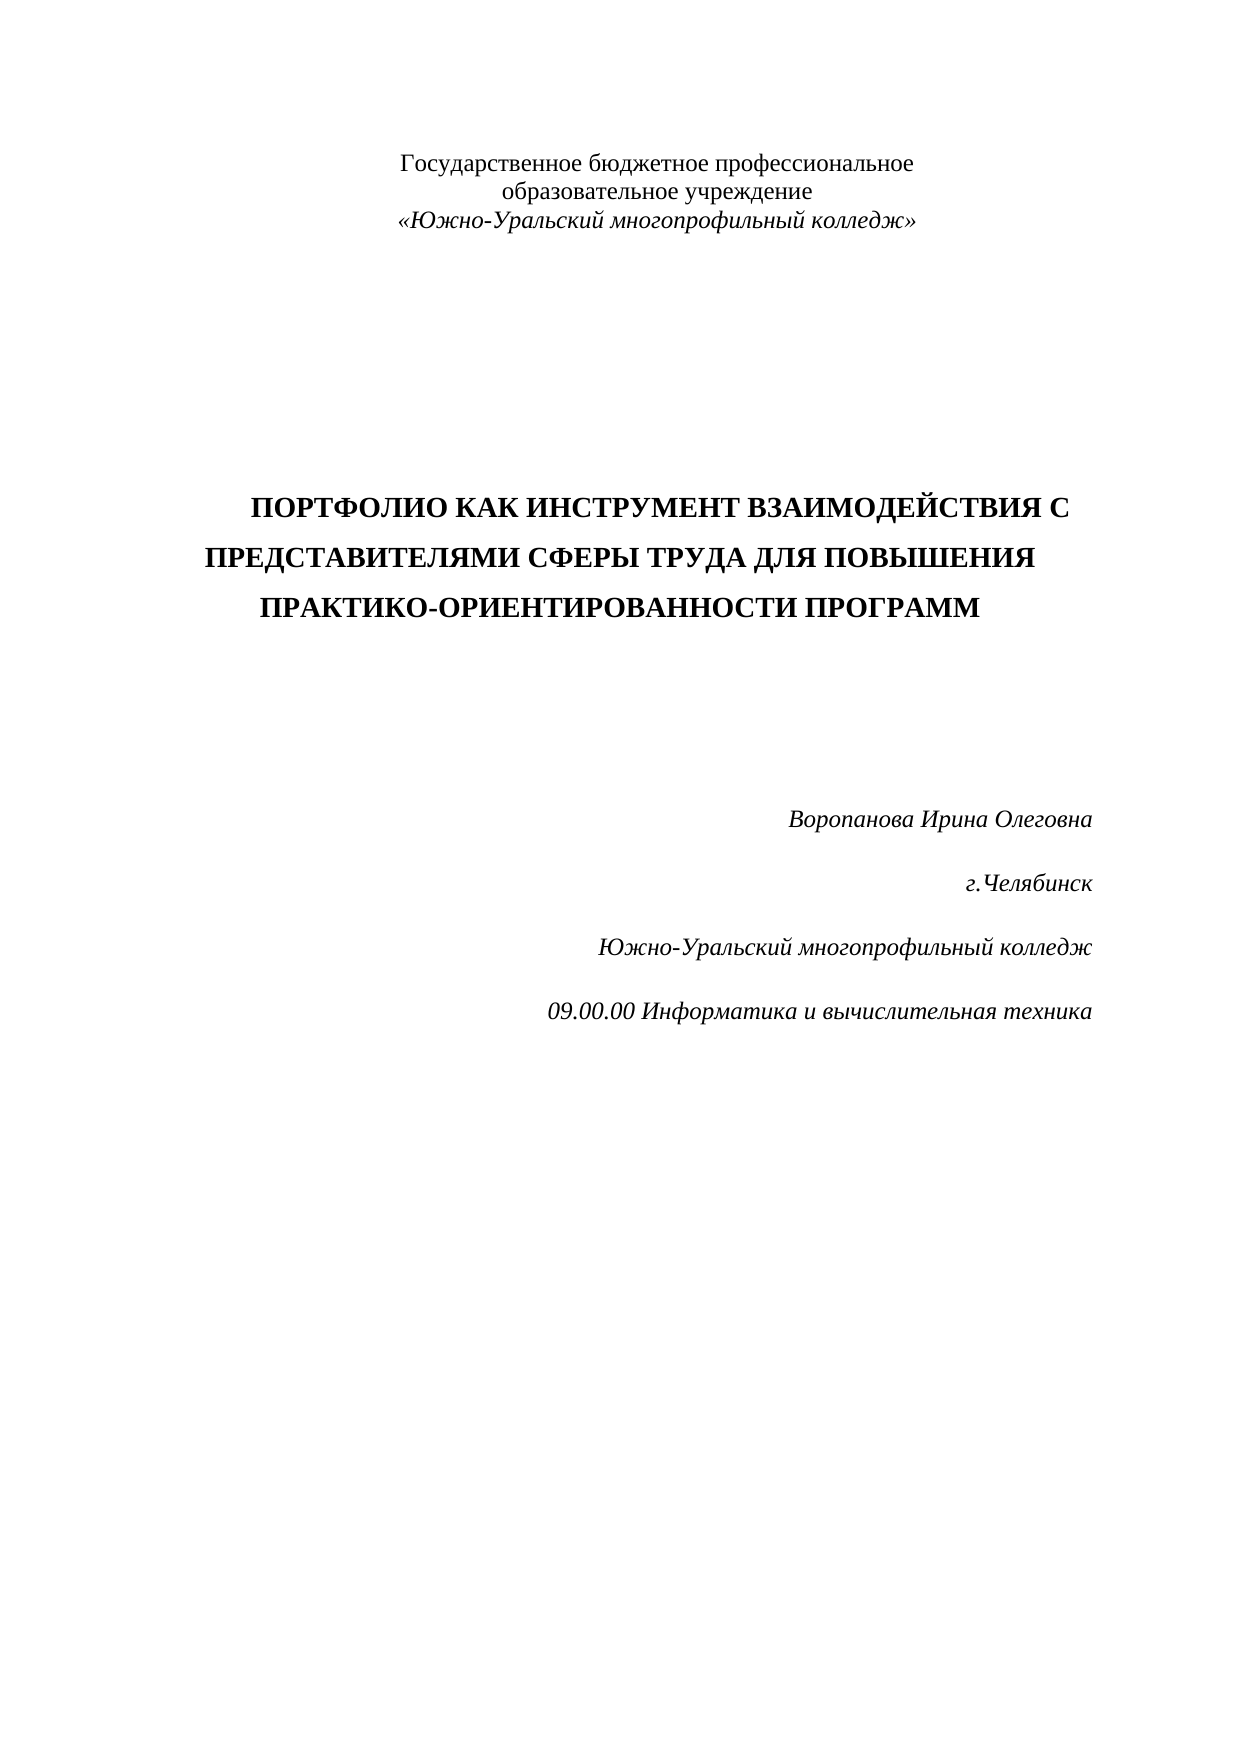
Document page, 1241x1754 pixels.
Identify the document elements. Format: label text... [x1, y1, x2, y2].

text 09.00.00 Информатика и вычислительная техника [148, 996, 1092, 1024]
text г.Челябинск [148, 868, 1092, 897]
text Воропанова Ирина Олеговна [148, 804, 1092, 833]
text Государственное бюджетное профессиональное [148, 148, 1092, 176]
text Южно-Уральский многопрофильный колледж [148, 932, 1092, 961]
text образовательное учреждение [148, 176, 1092, 205]
text «Южно-Уральский многопрофильный колледж» [148, 205, 1092, 234]
text ПОРТФОЛИО КАК ИНСТРУМЕНТ ВЗАИМОДЕЙСТВИЯ С ПРЕДСТАВИТЕЛЯМИ СФЕРЫ ТРУДА ДЛЯ ПОВЫШЕНИЯ ПРАКТИКО-ОРИЕНТИРОВАННОСТИ ПРОГРАММ [148, 490, 1092, 624]
